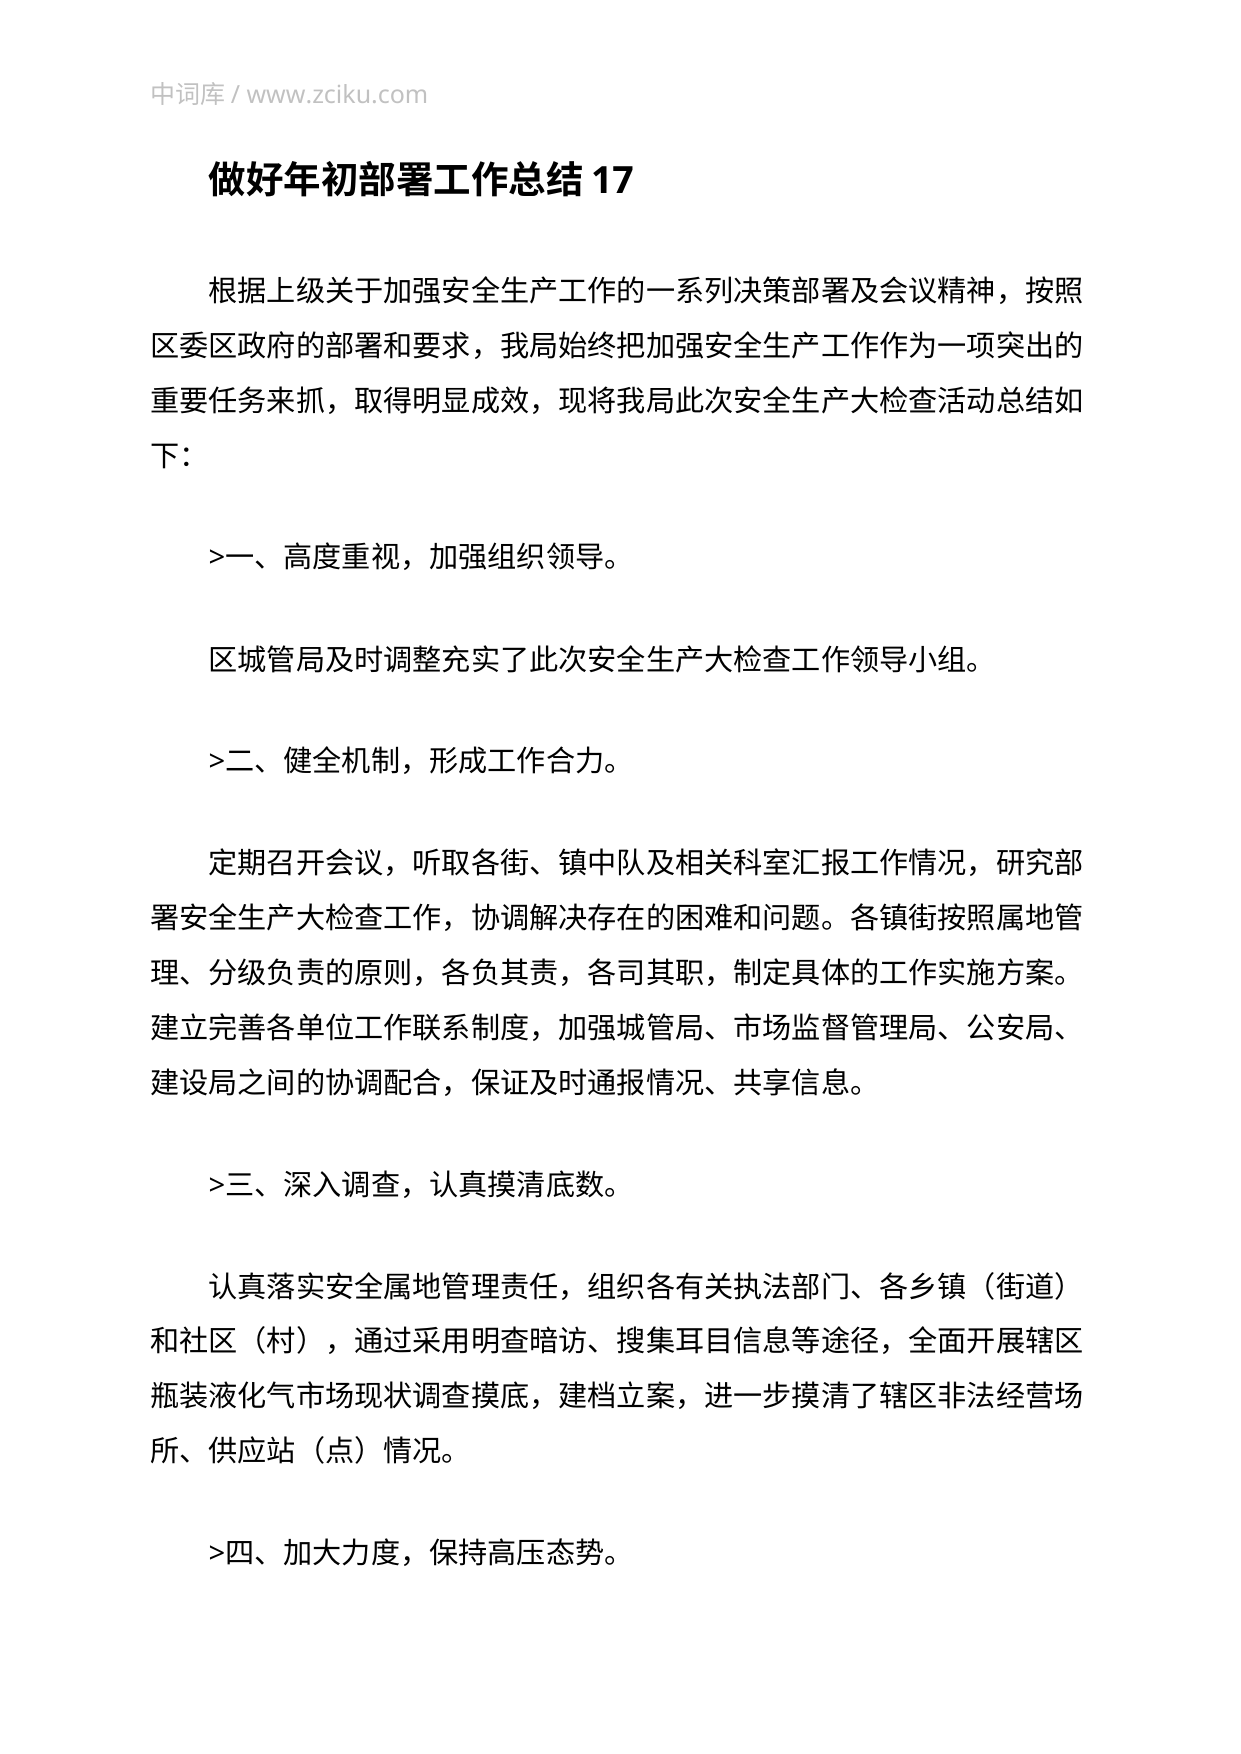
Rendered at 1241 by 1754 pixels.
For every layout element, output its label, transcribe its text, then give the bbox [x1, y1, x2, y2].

text >三、深入调查，认真摸清底数。 [150, 1161, 1090, 1203]
text 根据上级关于加强安全生产工作的一系列决策部署及会议精神，按照区委区政府的部署和要求，我局始终把加强安全生产工作作为一项突出的重要任务来抓，取得明显成效，现将我局此次安全生产大检查活动总结如下： [150, 268, 1090, 474]
text 定期召开会议，听取各街、镇中队及相关科室汇报工作情况，研究部署安全生产大检查工作，协调解决存在的困难和问题。各镇街按照属地管理、分级负责的原则，各负其责，各司其职，制定具体的工作实施方案。建立完善各单位工作联系制度，加强城管局、市场监督管理局、公安局、建设局之间的协调配合，保证及时通报情况、共享信息。 [150, 840, 1090, 1102]
text >四、加大力度，保持高压态势。 [150, 1529, 1090, 1572]
text 做好年初部署工作总结17 [150, 150, 1090, 204]
text >二、健全机制，形成工作合力。 [150, 738, 1090, 780]
text >一、高度重视，加强组织领导。 [150, 534, 1090, 576]
text 认真落实安全属地管理责任，组织各有关执法部门、各乡镇（街道）和社区（村），通过采用明查暗访、搜集耳目信息等途径，全面开展辖区瓶装液化气市场现状调查摸底，建档立案，进一步摸清了辖区非法经营场所、供应站（点）情况。 [150, 1263, 1090, 1470]
text 区城管局及时调整充实了此次安全生产大检查工作领导小组。 [150, 636, 1090, 678]
